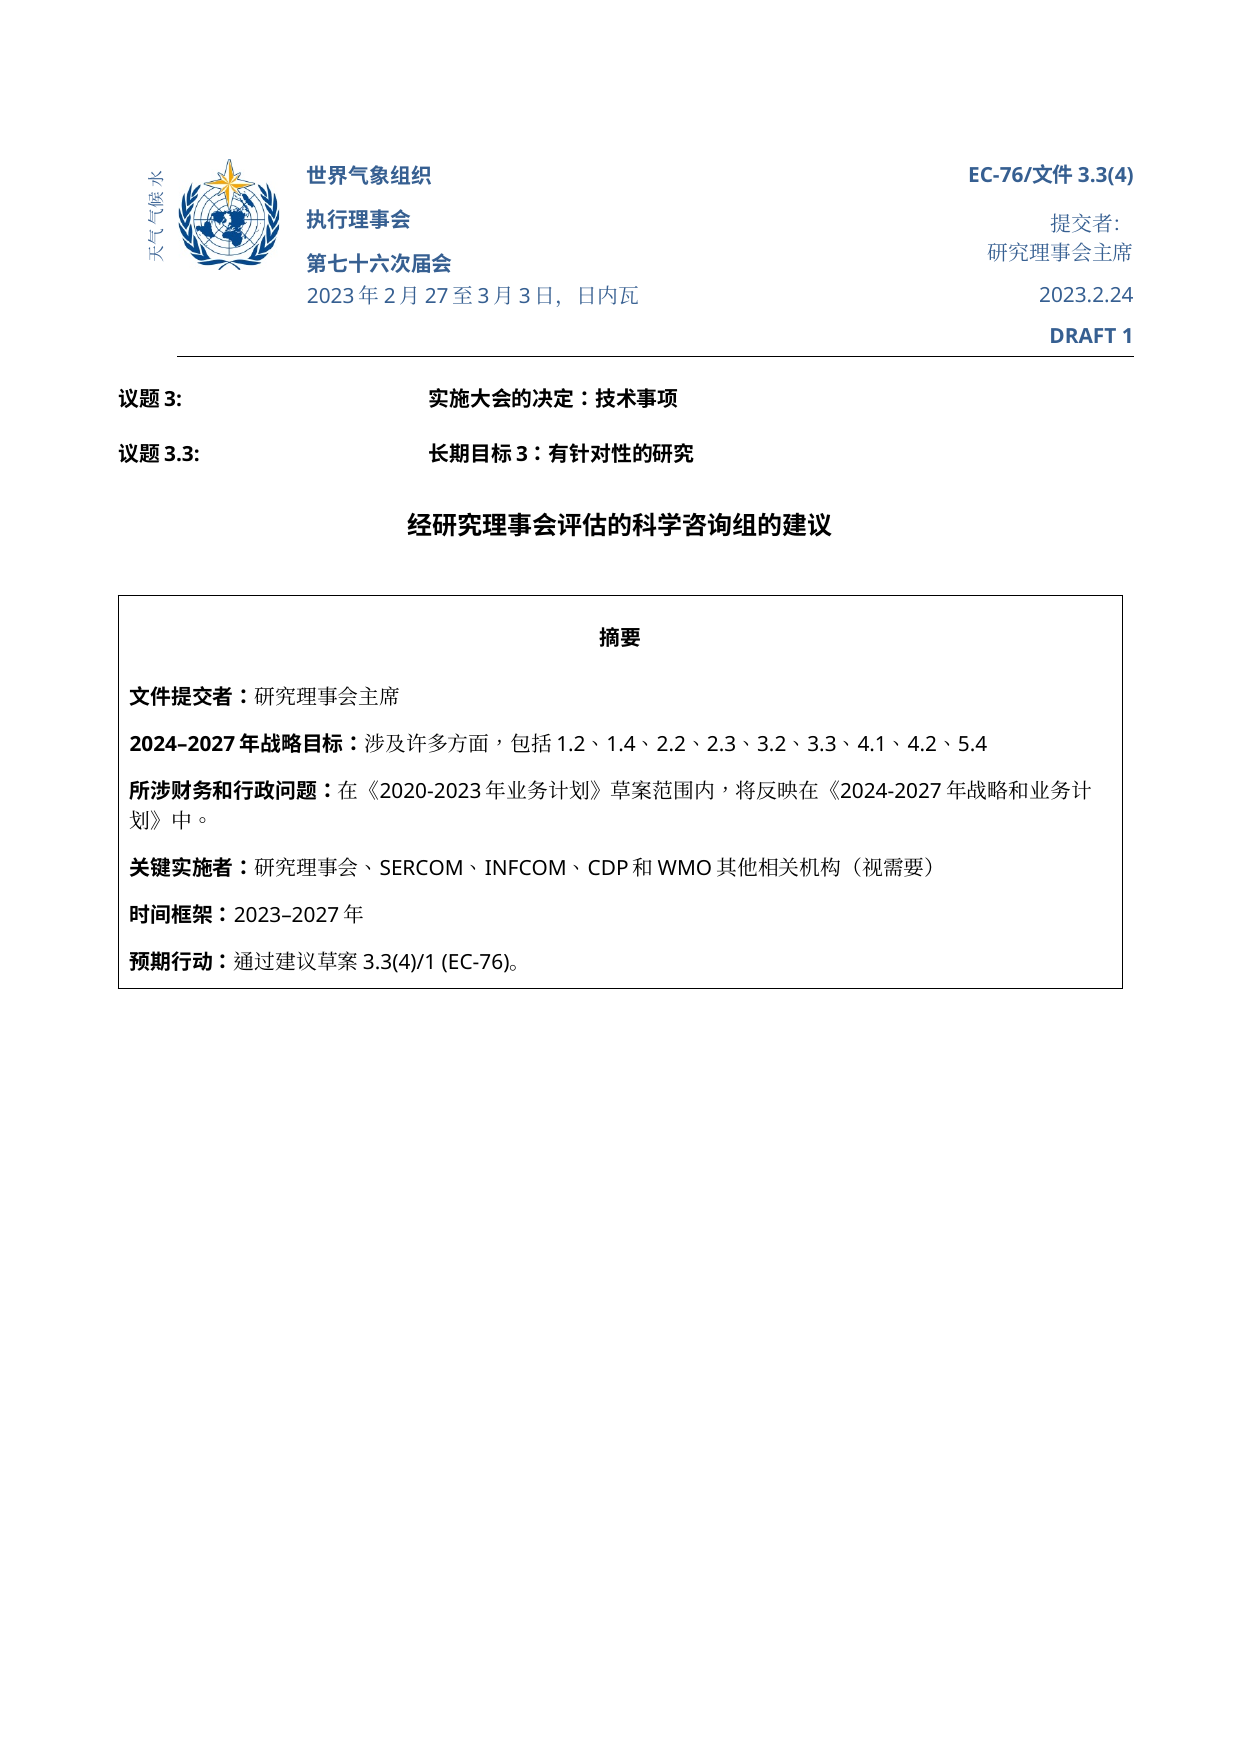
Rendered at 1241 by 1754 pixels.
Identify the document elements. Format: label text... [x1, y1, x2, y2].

table_cell 文件提交者：研究理事会主席 2024–2027年战略目标：涉及许多方面，包括1.2、1.4、2.2、2.3、3.2、3.3、4.1、4.2、5.4 所涉财务和行政问题：在《2020-2023年业务计划》草案范围内，将反映在《2024-2027年战略和业务计划》中。 关键实施者：研究理事会、SERCOM、INFCOM、CDP和WMO其他相关机构（视需要） 时间框架：2023–2027年 预期行动：通过建议草案3.3(4)/1 (EC-76)。 [119, 664, 1122, 988]
text 议题3: 实施大会的决定：技术事项 [118, 382, 1122, 412]
text 议题3.3: 长期目标3：有针对性的研究 [118, 437, 1122, 468]
table_header EC-76/文件3.3(4) [827, 159, 1133, 194]
table_cell 提交者： 研究理事会主席 2023.2.24 DRAFT 1 [827, 195, 1133, 356]
table_header 摘要 [119, 596, 1122, 663]
table_header 天气 气候 水 [118, 159, 177, 356]
table_header 世界气象组织 执行理事会 第七十六次届会 2023年2月27至3月3日，日内瓦 [177, 159, 827, 356]
subtitle 经研究理事会评估的科学咨询组的建议 [118, 505, 1122, 541]
